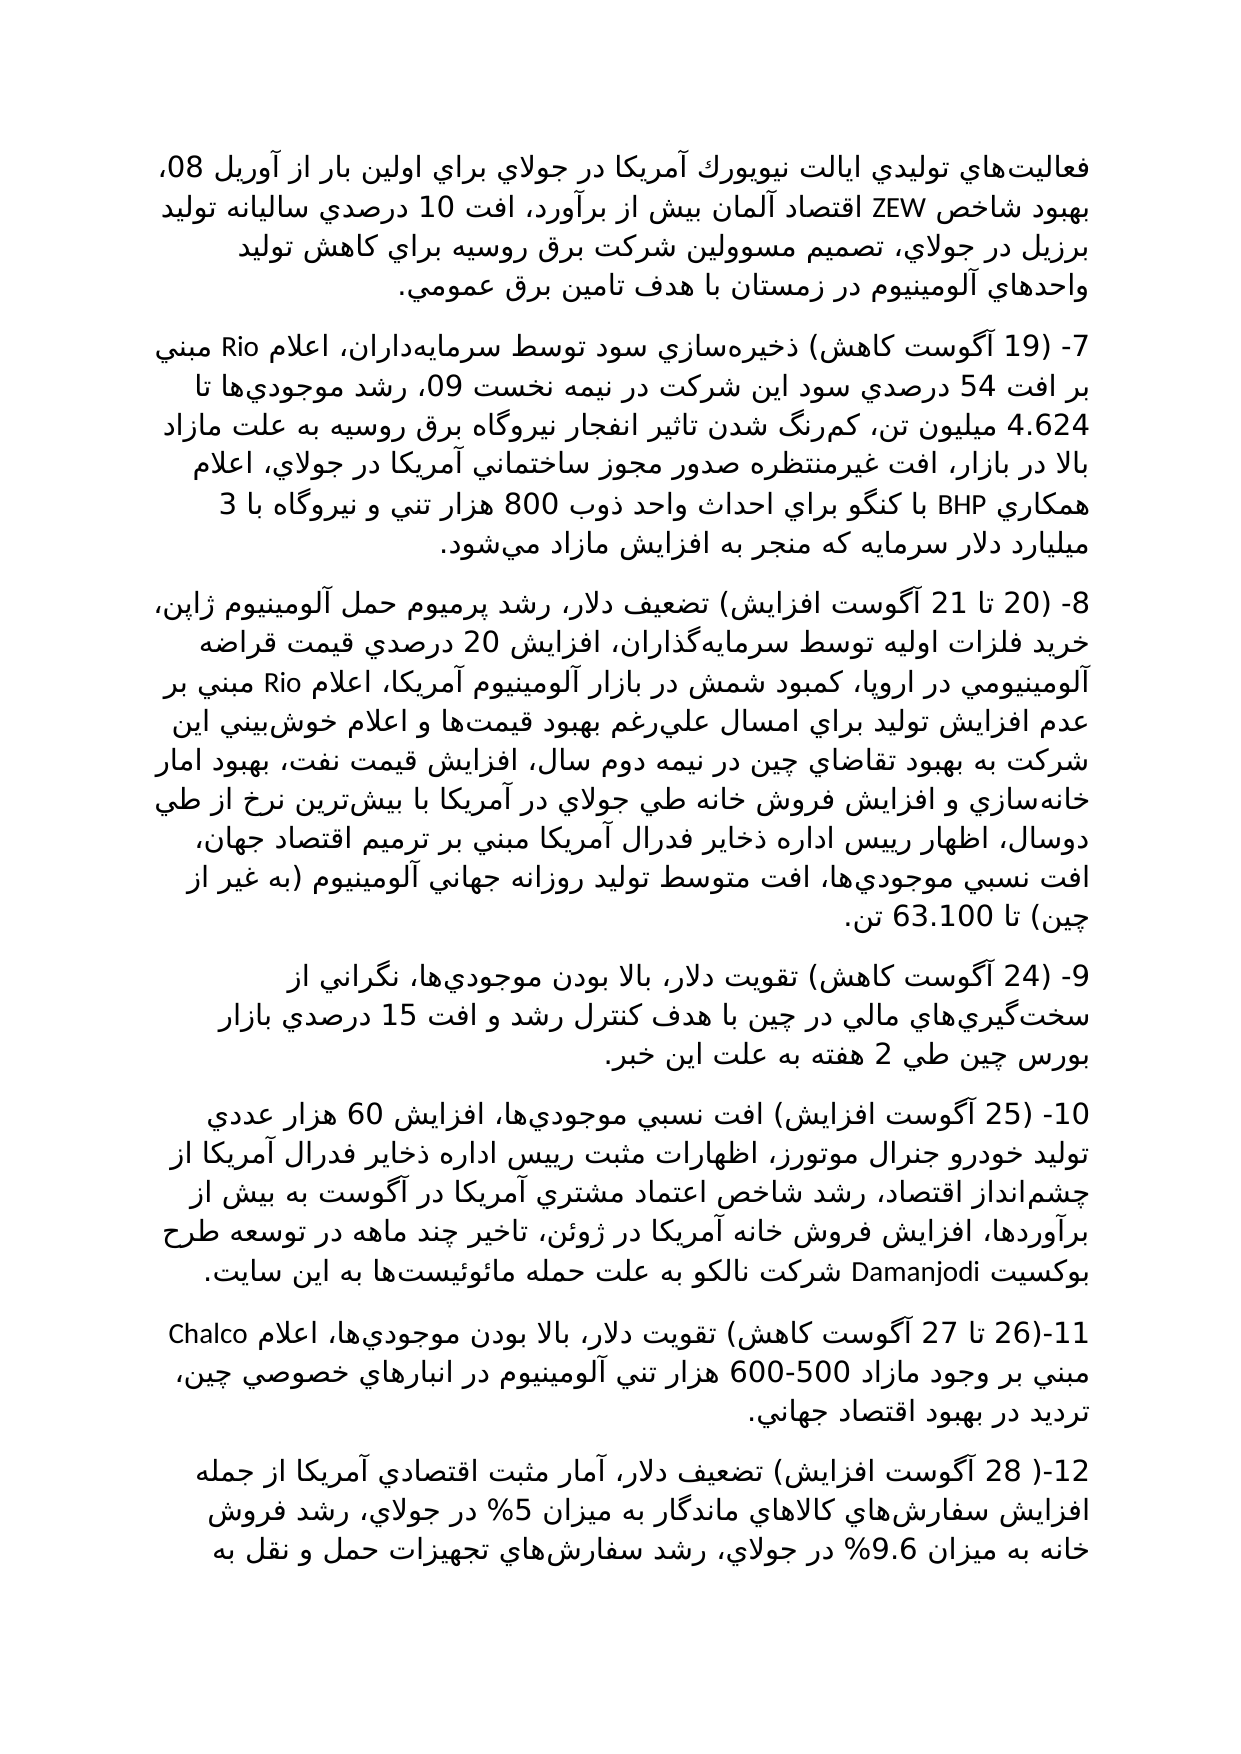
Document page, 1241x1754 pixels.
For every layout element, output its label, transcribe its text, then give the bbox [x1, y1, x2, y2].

text 7- (19 آگوست كاهش) ذخيره‌سازي سود توسط سرمايه‌داران، اعلام Rio مبني بر افت 54 درصدي سود اين شركت در نيمه نخست 09، رشد موجودي‌ها تا 4.624 ميليون تن، كم‌رنگ شدن تاثير انفجار نيروگاه برق روسيه به علت مازاد بالا در بازار، افت غيرمنتظره صدور مجوز ساختماني آمريكا در جولاي، اعلام همكاري BHP با كنگو براي احداث واحد ذوب 800 هزار تني و نيروگاه با 3 ميليارد دلار سرمايه كه منجر به افزايش مازاد مي‌شود. [150, 328, 1090, 560]
text 9- (24 آگوست كاهش) تقويت دلار، بالا بودن موجودي‌ها، نگراني از سخت‌گيري‌هاي مالي در چين با هدف كنترل رشد و افت 15 درصدي بازار بورس چين طي 2 هفته به علت اين خبر. [150, 959, 1090, 1071]
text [150, 150, 1090, 302]
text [150, 1454, 1090, 1566]
text 11-(26 تا 27 آگوست كاهش) تقويت دلار، بالا بودن موجودي‌ها، اعلام Chalco مبني بر وجود مازاد 500-600 هزار تني آلومينيوم در انبارهاي خصوصي چين، ترديد در بهبود اقتصاد جهاني. [150, 1315, 1090, 1428]
text 10- (25 آگوست افزايش) افت نسبي موجودي‌ها، افزايش 60 هزار عددي توليد خودرو جنرال موتورز، اظهارات مثبت رييس اداره ذخاير فدرال آمريكا از چشم‌انداز اقتصاد، رشد شاخص اعتماد مشتري آمريكا در آگوست به بيش از برآوردها، افزايش فروش خانه آمريكا در ژوئن، تاخير چند ماهه در توسعه طرح بوكسيت Damanjodi شركت نالكو به علت حمله مائوئيست‌ها به اين سايت. [150, 1097, 1090, 1288]
text 8- (20 تا 21 آگوست افزايش) تضعيف دلار، رشد پرميوم حمل آلومينيوم ژاپن، خريد فلزات اوليه توسط سرمايه‌گذاران، افزايش 20 درصدي قيمت قراضه آلومينيومي در اروپا، كمبود شمش در بازار آلومينيوم آمريكا، اعلام Rio مبني بر عدم افزايش توليد براي امسال علي‌رغم بهبود قيمت‌ها و اعلام خوش‌بيني اين شركت به بهبود تقاضاي چين در نيمه دوم سال، افزايش قيمت نفت، بهبود امار خانه‌سازي و افزايش فروش خانه طي جولاي در آمريكا با بيش‌ترين نرخ از طي دوسال، اظهار رييس اداره ذخاير فدرال آمريكا مبني بر ترميم اقتصاد جهان، افت نسبي موجودي‌ها، افت متوسط توليد روزانه جهاني آلومينيوم (به غير از چين) تا 63.100 تن. [150, 586, 1090, 933]
